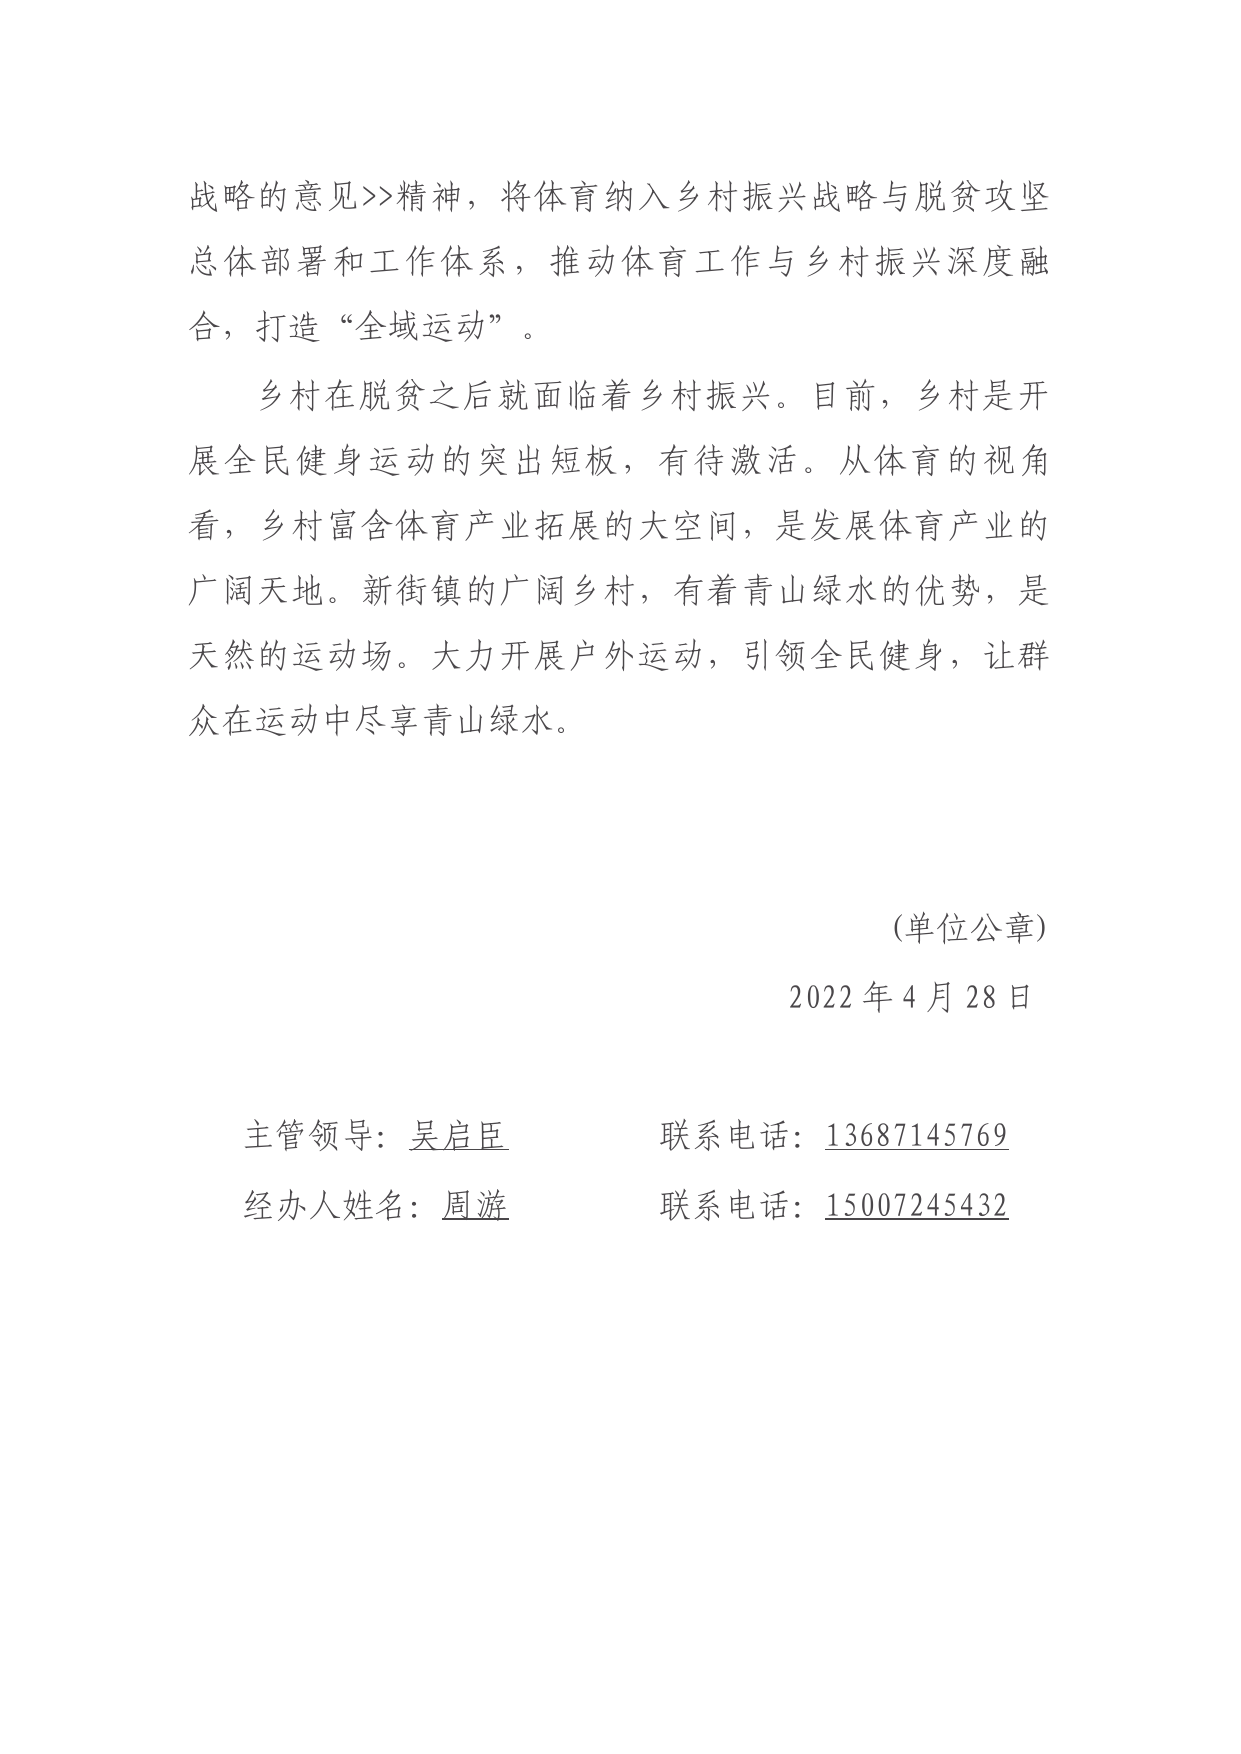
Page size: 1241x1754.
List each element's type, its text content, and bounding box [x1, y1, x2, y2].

text (单位公章) [875, 894, 1053, 959]
text 2022年4月28日 [187, 963, 1053, 1028]
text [187, 162, 1053, 357]
text 经办人姓名：周游 联系电话：15007245432 [242, 1170, 1053, 1235]
text 乡村在脱贫之后就面临着乡村振兴。目前，乡村是开展全民健身运动的突出短板，有待激活。从体育的视角看，乡村富含体育产业拓展的大空间，是发展体育产业的广阔天地。新街镇的广阔乡村，有着青山绿水的优势，是天然的运动场。大力开展户外运动，引领全民健身，让群众在运动中尽享青山绿水。 [187, 361, 1053, 751]
text 主管领导：吴启臣 联系电话：13687145769 [242, 1101, 1053, 1166]
